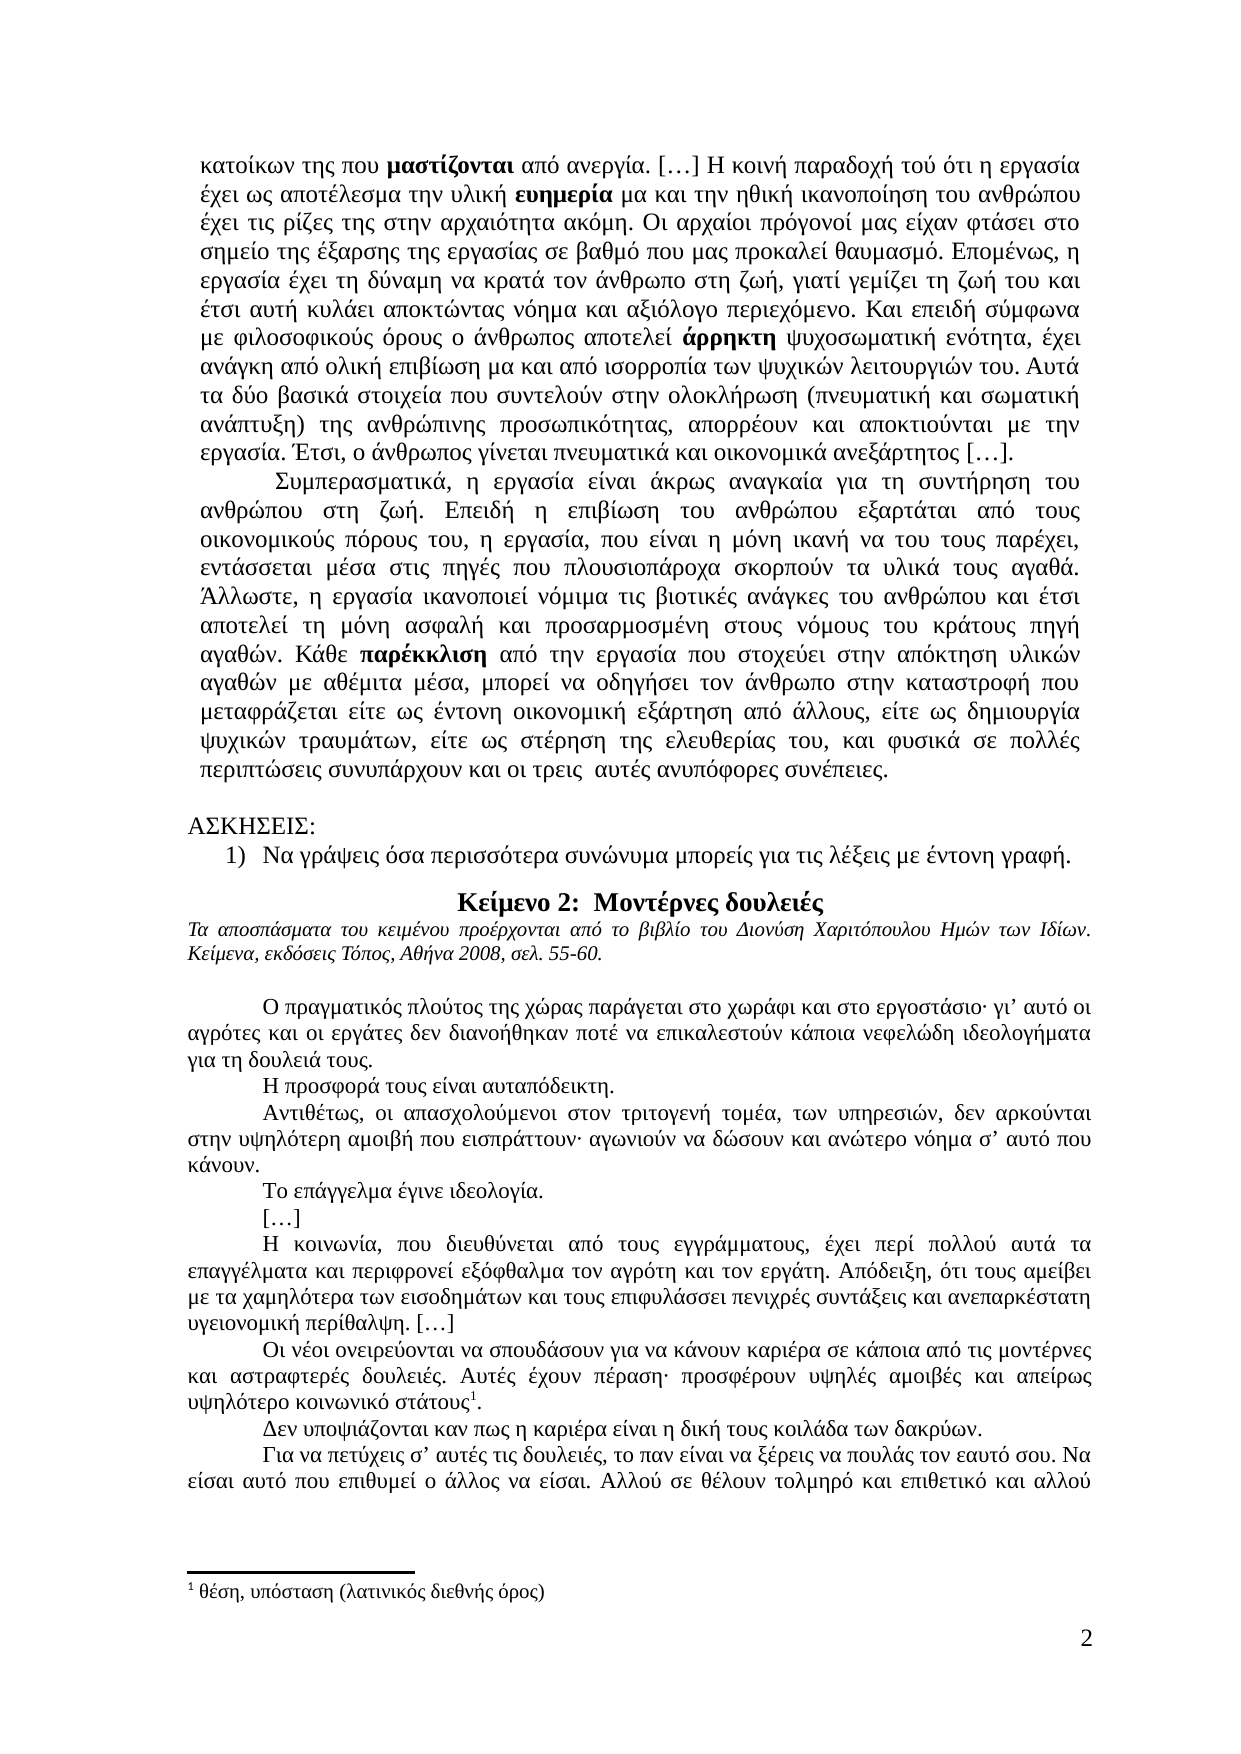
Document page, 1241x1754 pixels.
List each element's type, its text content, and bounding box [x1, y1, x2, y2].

text Δεν υποψιάζονται καν πως η καριέρα είναι η δική τους κοιλάδα των δακρύων. [187, 1415, 1093, 1441]
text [200, 150, 1081, 466]
text […] [187, 1204, 1093, 1230]
text Οι νέοι ονειρεύονται να σπουδάσουν για να κάνουν καριέρα σε κάποια από τις μοντέρνες και αστραφτερές δουλειές. Αυτές έχουν πέραση∙ προσφέρουν υψηλές αμοιβές και απείρως υψηλότερο κοινωνικό στάτους. [187, 1336, 1093, 1415]
text Το επάγγελμα έγινε ιδεολογία. [187, 1178, 1093, 1204]
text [187, 1441, 1093, 1520]
list Να γράψεις όσα περισσότερα συνώνυμα μπορείς για τις λέξεις με έντονη γραφή. [225, 840, 1093, 869]
text ΑΣΚΗΣΕΙΣ: [187, 811, 1093, 840]
text Αντιθέτως, οι απασχολούμενοι στον τριτογενή τομέα, των υπηρεσιών, δεν αρκούνται στην υψηλότερη αμοιβή που εισπράττουν∙ αγωνιούν να δώσουν και ανώτερο νόημα σ’ αυτό που κάνουν. [187, 1098, 1093, 1178]
text Κείμενο 2: Μοντέρνες δουλειές [187, 886, 1093, 917]
text Συμπερασματικά, η εργασία είναι άκρως αναγκαία για τη συντήρηση του ανθρώπου στη ζωή. Επειδή η επιβίωση του ανθρώπου εξαρτάται από τους οικονομικούς πόρους του, η εργασία, που είναι η μόνη ικανή να του τους παρέχει, εντάσσεται μέσα στις πηγές που πλουσιοπάροχα σκορπούν τα υλικά τους αγαθά. Άλλωστε, η εργασία ικανοποιεί νόμιμα τις βιοτικές ανάγκες του ανθρώπου και έτσι αποτελεί τη μόνη ασφαλή και προσαρμοσμένη στους νόμους του κράτους πηγή αγαθών. Κάθε παρέκκλιση από την εργασία που στοχεύει στην απόκτηση υλικών αγαθών με αθέμιτα μέσα, μπορεί να οδηγήσει τον άνθρωπο στην καταστροφή που μεταφράζεται είτε ως έντονη οικονομική εξάρτηση από άλλους, είτε ως δημιουργία ψυχικών τραυμάτων, είτε ως στέρηση της ελευθερίας του, και φυσικά σε πολλές περιπτώσεις συνυπάρχουν και οι τρεις αυτές ανυπόφορες συνέπειες. [200, 466, 1081, 782]
text Τα αποσπάσματα του κειμένου προέρχονται από το βιβλίο του Διονύση Χαριτόπουλου Ημών των Ιδίων. Κείμενα, εκδόσεις Τόπος, Αθήνα 2008, σελ. 55-60. [187, 917, 1093, 965]
text Ο πραγματικός πλούτος της χώρας παράγεται στο χωράφι και στο εργοστάσιο∙ γι’ αυτό οι αγρότες και οι εργάτες δεν διανοήθηκαν ποτέ να επικαλεστούν κάποια νεφελώδη ιδεολογήματα για τη δουλειά τους. [187, 993, 1093, 1072]
text Η κοινωνία, που διευθύνεται από τους εγγράμματους, έχει περί πολλού αυτά τα επαγγέλματα και περιφρονεί εξόφθαλμα τον αγρότη και τον εργάτη. Απόδειξη, ότι τους αμείβει με τα χαμηλότερα των εισοδημάτων και τους επιφυλάσσει πενιχρές συντάξεις και ανεπαρκέστατη υγειονομική περίθαλψη. […] [187, 1230, 1093, 1336]
text Η προσφορά τους είναι αυταπόδεικτη. [187, 1072, 1093, 1098]
